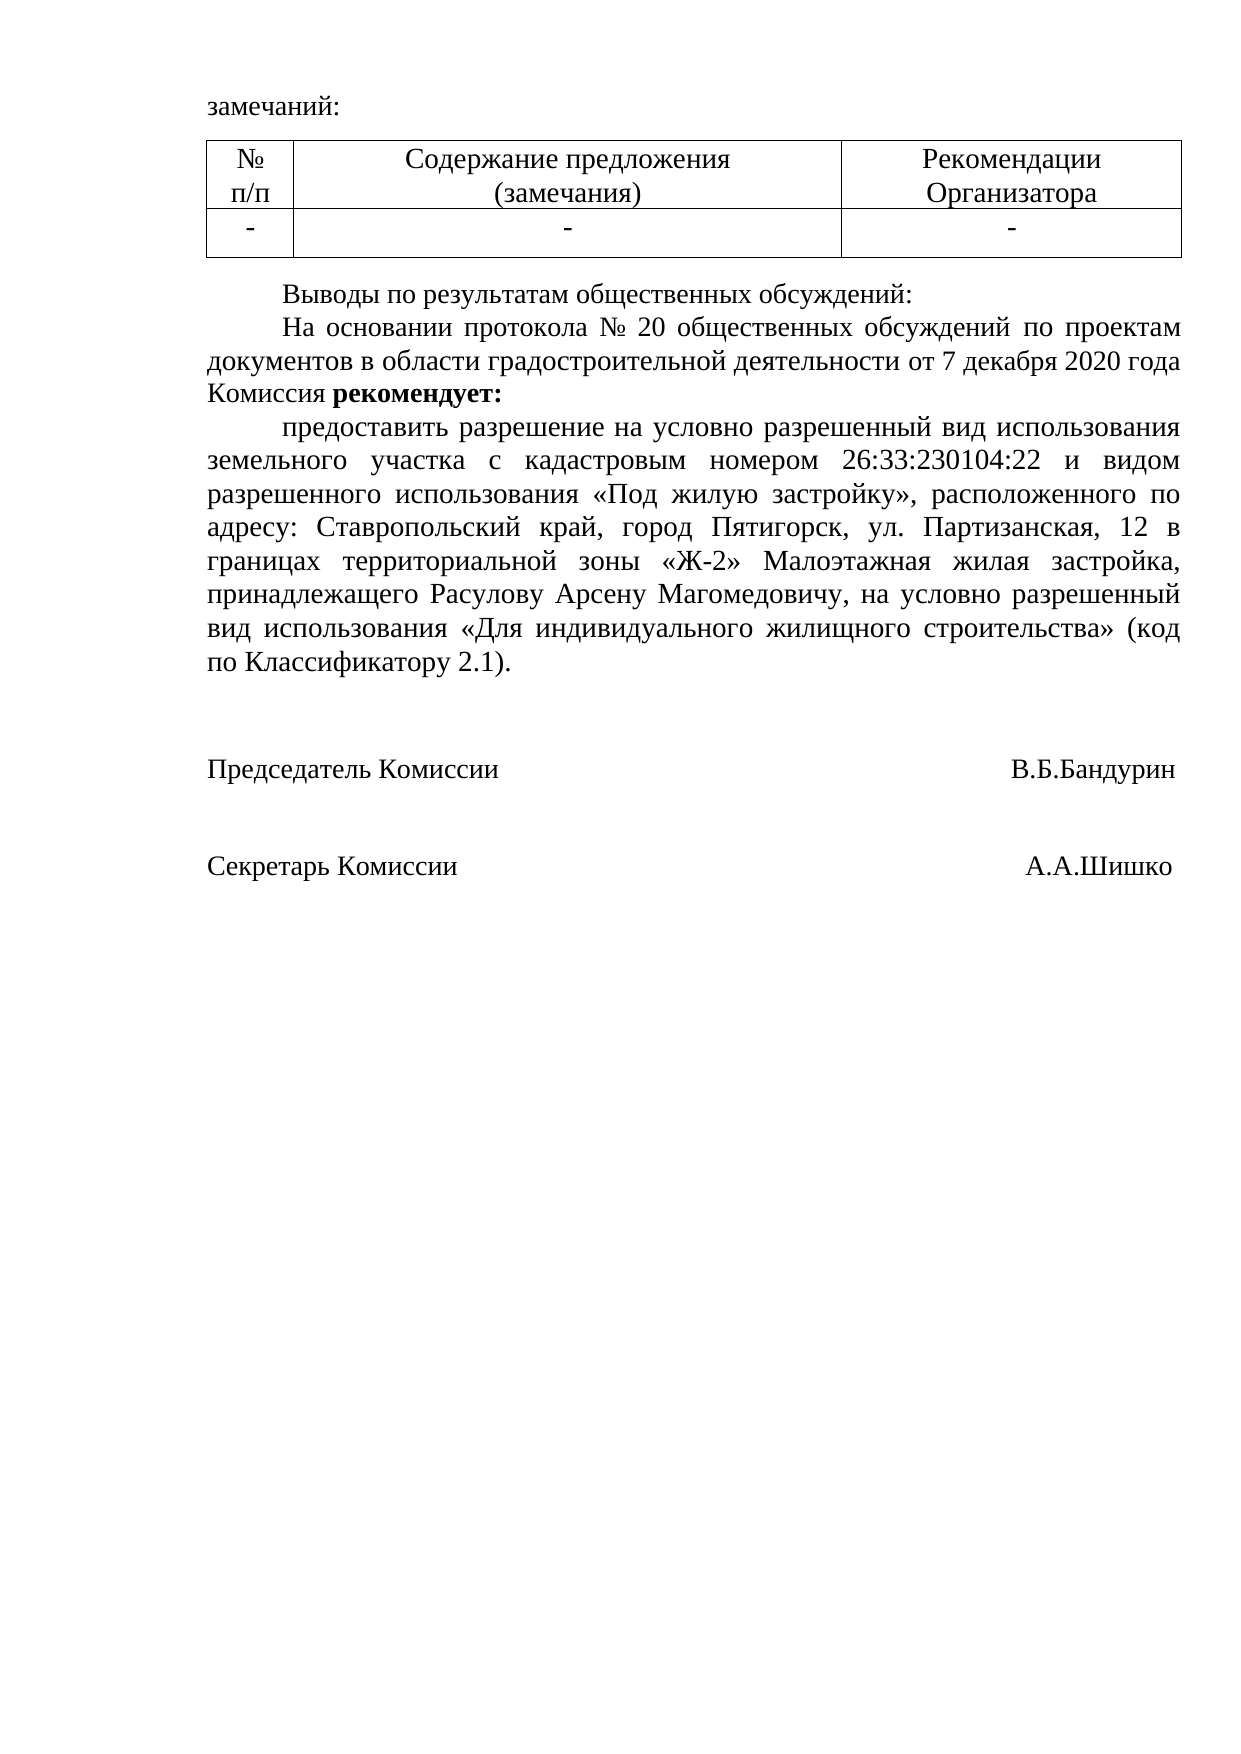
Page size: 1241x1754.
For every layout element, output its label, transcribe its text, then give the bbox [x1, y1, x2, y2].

text На основании протокола № 20 общественных обсуждений по проектам документов в области градостроительной деятельности от 7 декабря 2020 года Комиссия рекомендует: [207, 309, 1181, 409]
table_header Рекомендации Организатора [842, 141, 1181, 208]
table_header № п/п [207, 141, 293, 208]
table_cell - [294, 209, 841, 257]
text предоставить разрешение на условно разрешенный вид использования земельного участка с кадастровым номером 26:33:230104:22 и видом разрешенного использования «Под жилую застройку», расположенного по адресу: Ставропольский край, город Пятигорск, ул. Партизанская, 12 в границах территориальной зоны «Ж-2» Малоэтажная жилая застройка, принадлежащего Расулову Арсену Магомедовичу, на условно разрешенный вид использования «Для индивидуального жилищного строительства» (код по Классификатору 2.1). [207, 409, 1181, 677]
text Выводы по результатам общественных обсуждений: [207, 277, 1181, 309]
table_cell - [842, 209, 1181, 257]
table_header Содержание предложения (замечания) [294, 141, 841, 208]
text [207, 89, 1181, 121]
text Секретарь Комиссии А.А.Шишко [207, 849, 1181, 882]
table_cell - [207, 209, 293, 257]
text Председатель Комиссии В.Б.Бандурин [207, 752, 1181, 784]
